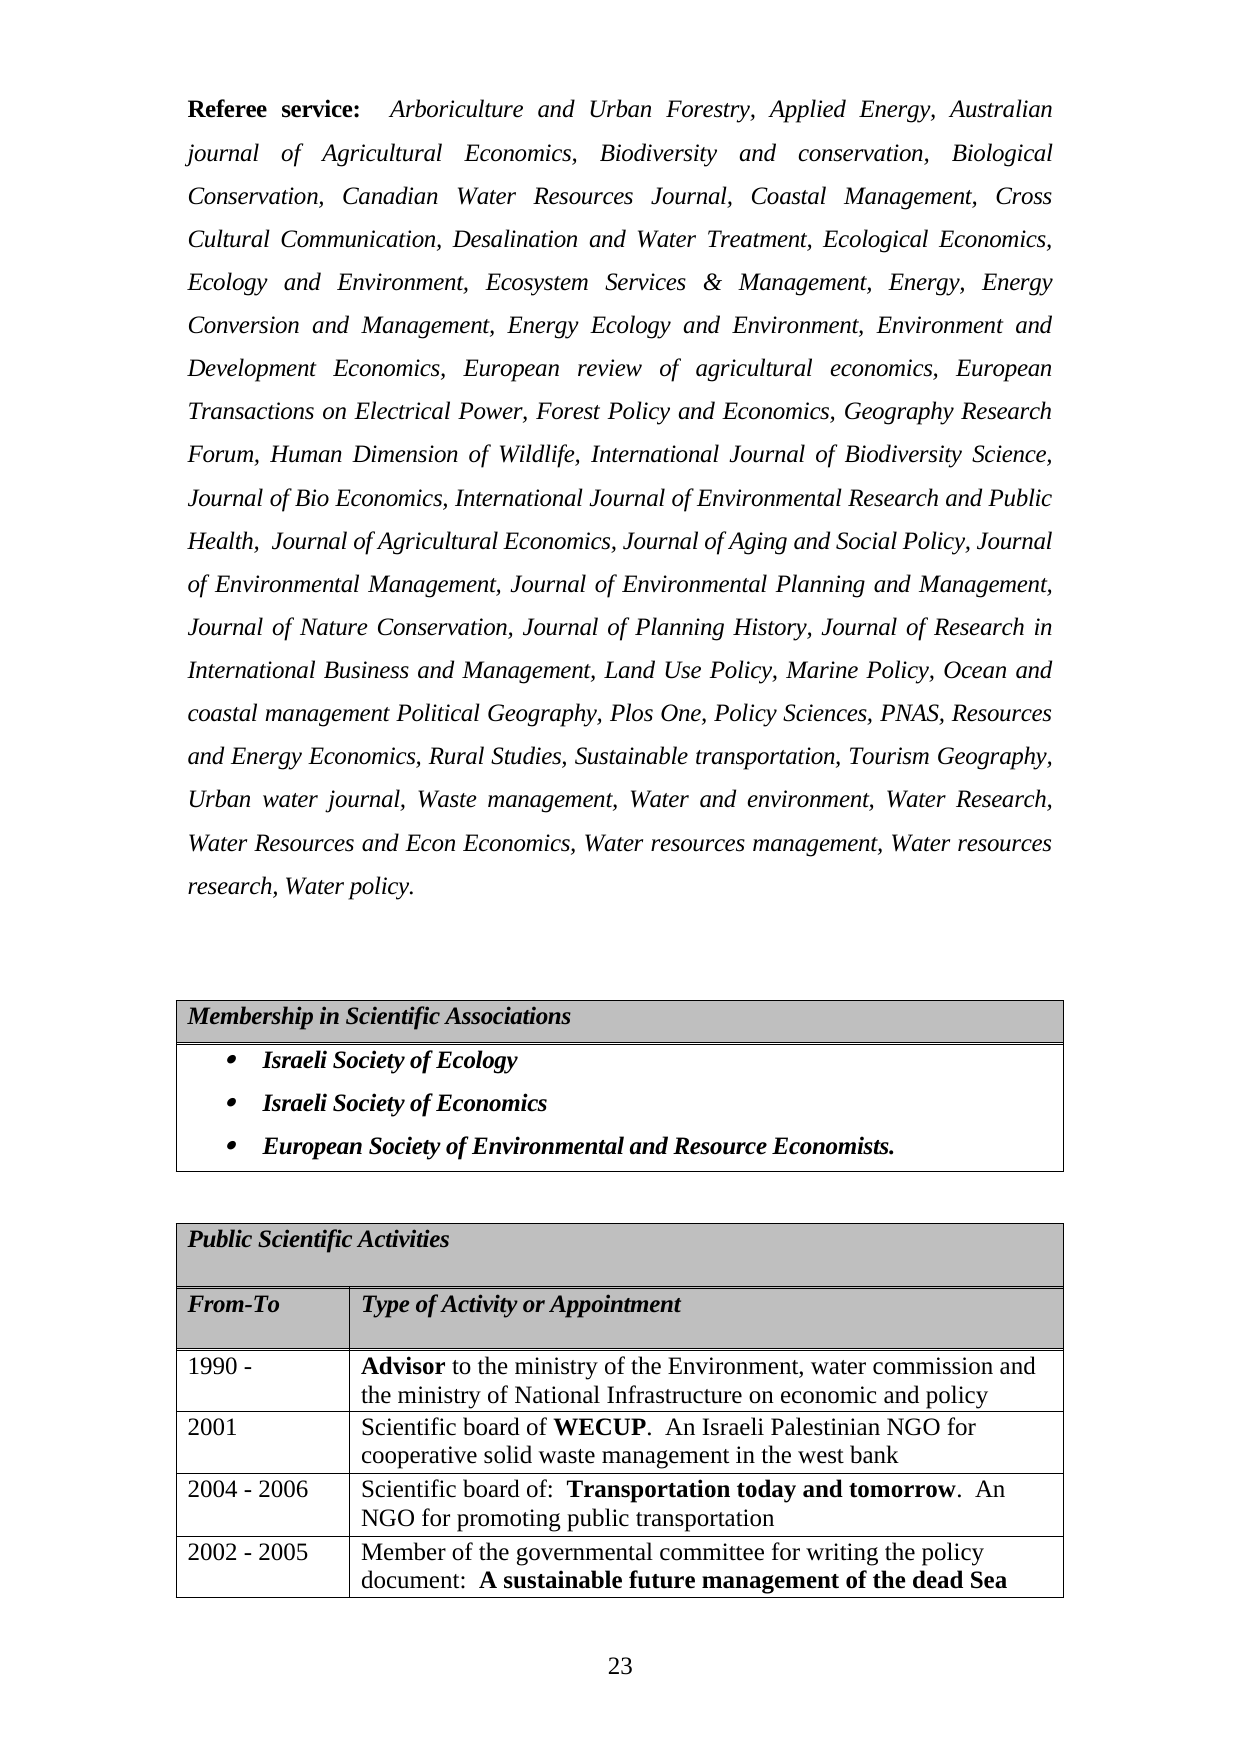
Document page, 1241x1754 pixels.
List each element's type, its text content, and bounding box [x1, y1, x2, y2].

table_cell From-To [177, 1289, 349, 1348]
table_cell Israeli Society of Ecology Israeli Society of Economics European Society of Environmental and Resource Economists. [177, 1045, 1063, 1171]
table_cell 1990 - [177, 1351, 349, 1411]
table_cell Type of Activity or Appointment [350, 1289, 1063, 1348]
table_cell Advisor to the ministry of the Environment, water commission and the ministry of National Infrastructure on economic and policy issues. [350, 1351, 1063, 1411]
table_cell 2001 [177, 1412, 349, 1473]
text Referee service: Arboriculture and Urban Forestry, Applied Energy, Australian journal of Agricultural Economics, Biodiversity and conservation, Biological Conservation, Canadian Water Resources Journal, Coastal Management, Cross Cultural Communication, Desalination and Water Treatment, Ecological Economics, Ecology and Environment, Ecosystem Services & Management, Energy, Energy Conversion and Management, Energy Ecology and Environment, Environment and Development Economics, European review of agricultural economics, European Transactions on Electrical Power, Forest Policy and Economics, Geography Research Forum, Human Dimension of Wildlife, International Journal of Biodiversity Science, Journal of Bio Economics, International Journal of Environmental Research and Public Health, Journal of Agricultural Economics, Journal of Aging and Social Policy, Journal of Environmental Management, Journal of Environmental Planning and Management, Journal of Nature Conservation, Journal of Planning History, Journal of Research in International Business and Management, Land Use Policy, Marine Policy, Ocean and coastal management Political Geography, Plos One, Policy Sciences, PNAS, Resources and Energy Economics, Rural Studies, Sustainable transportation, Tourism Geography, Urban water journal, Waste management, Water and environment, Water Research, Water Resources and Econ Economics, Water resources management, Water resources research, Water policy. [187, 94, 1053, 899]
table_cell Scientific board of: Transportation today and tomorrow. An NGO for promoting public transportation [350, 1474, 1063, 1536]
table_header Public Scientific Activities [177, 1224, 1063, 1286]
table_header Membership in Scientific Associations [177, 1001, 1063, 1042]
table_cell 2004 - 2006 [177, 1474, 349, 1536]
table_cell 2002 - 2005 [177, 1537, 349, 1597]
table_cell Member of the governmental committee for writing the policy document: A sustainable future management of the dead Sea [350, 1537, 1063, 1597]
table_cell Scientific board of WECUP. An Israeli Palestinian NGO for cooperative solid waste management in the west bank [350, 1412, 1063, 1473]
